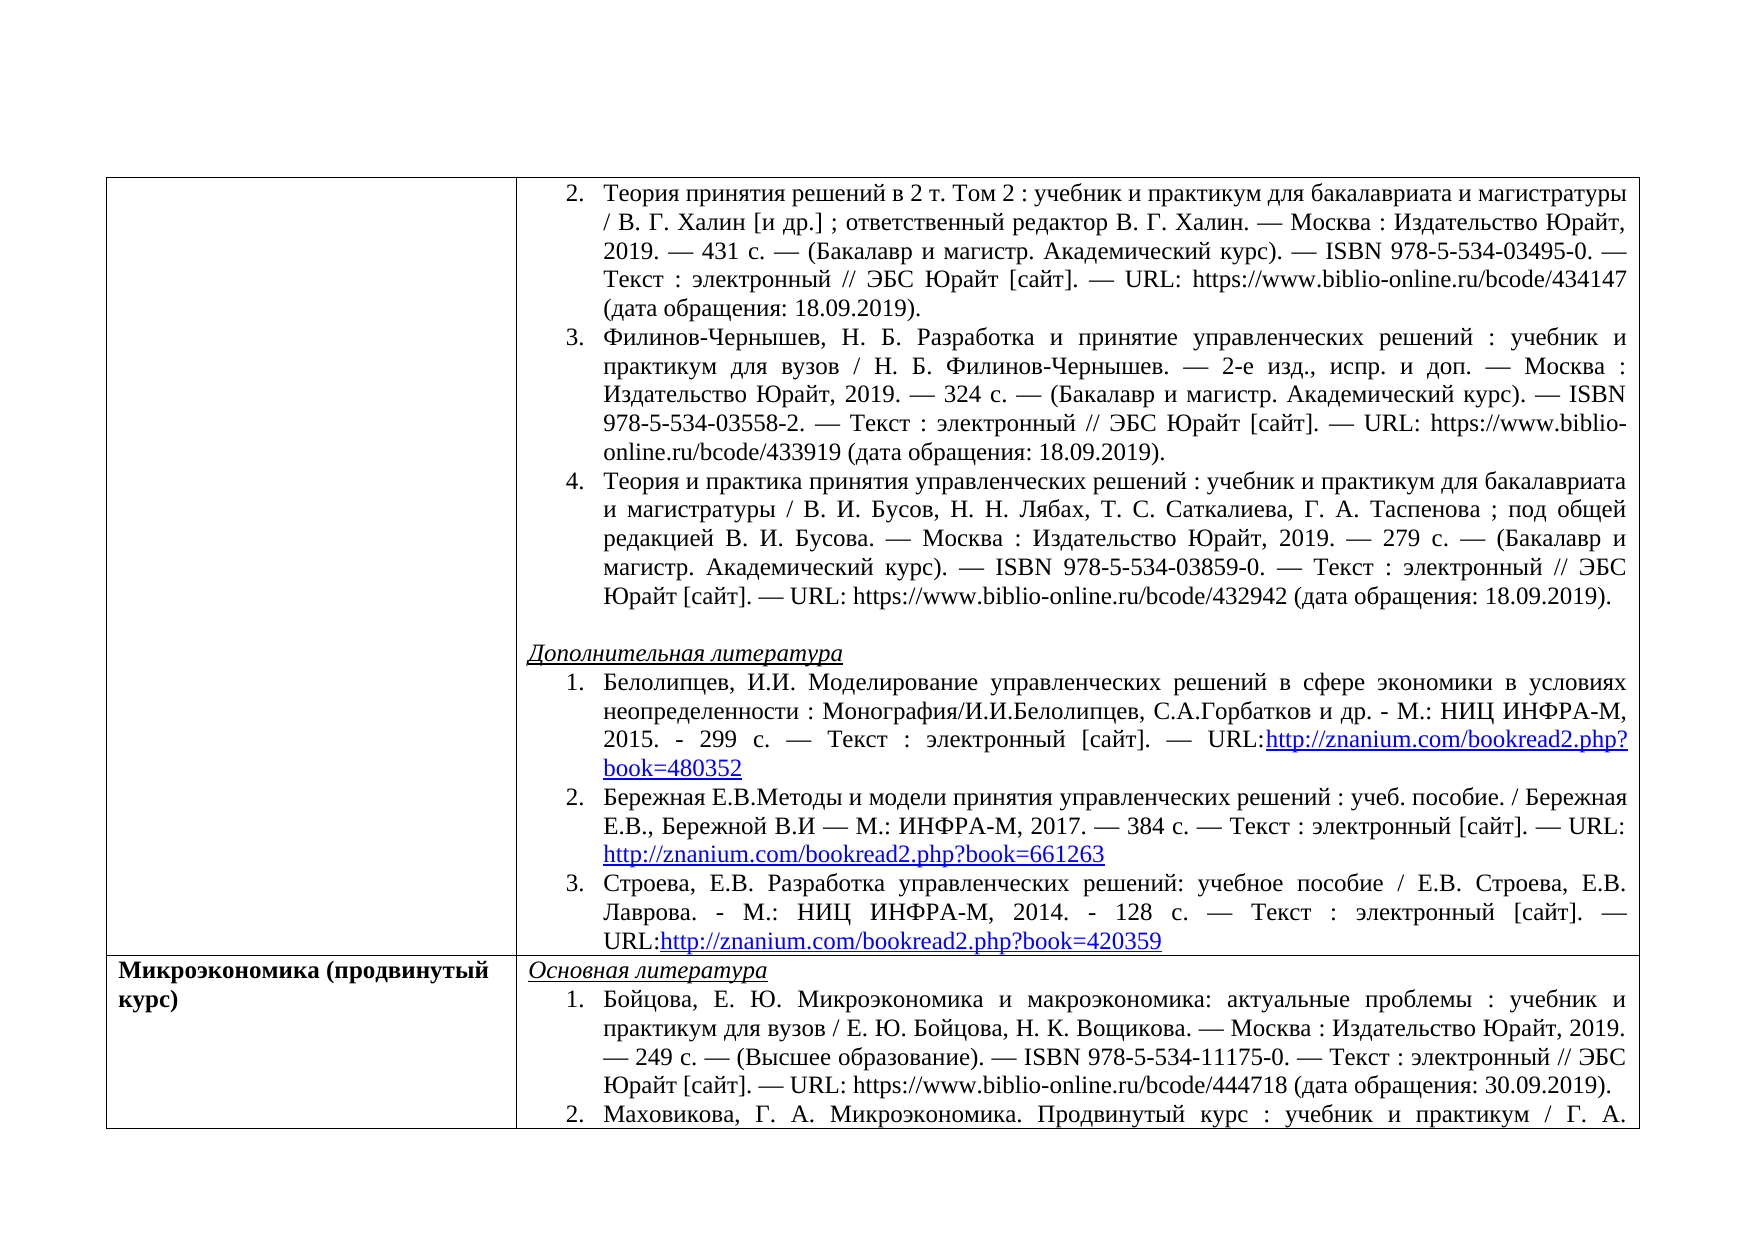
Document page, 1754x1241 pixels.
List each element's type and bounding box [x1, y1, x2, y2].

table_cell [107, 178, 516, 954]
table_cell [517, 956, 1639, 1128]
table_cell [517, 178, 1639, 954]
table_cell [107, 956, 516, 1128]
